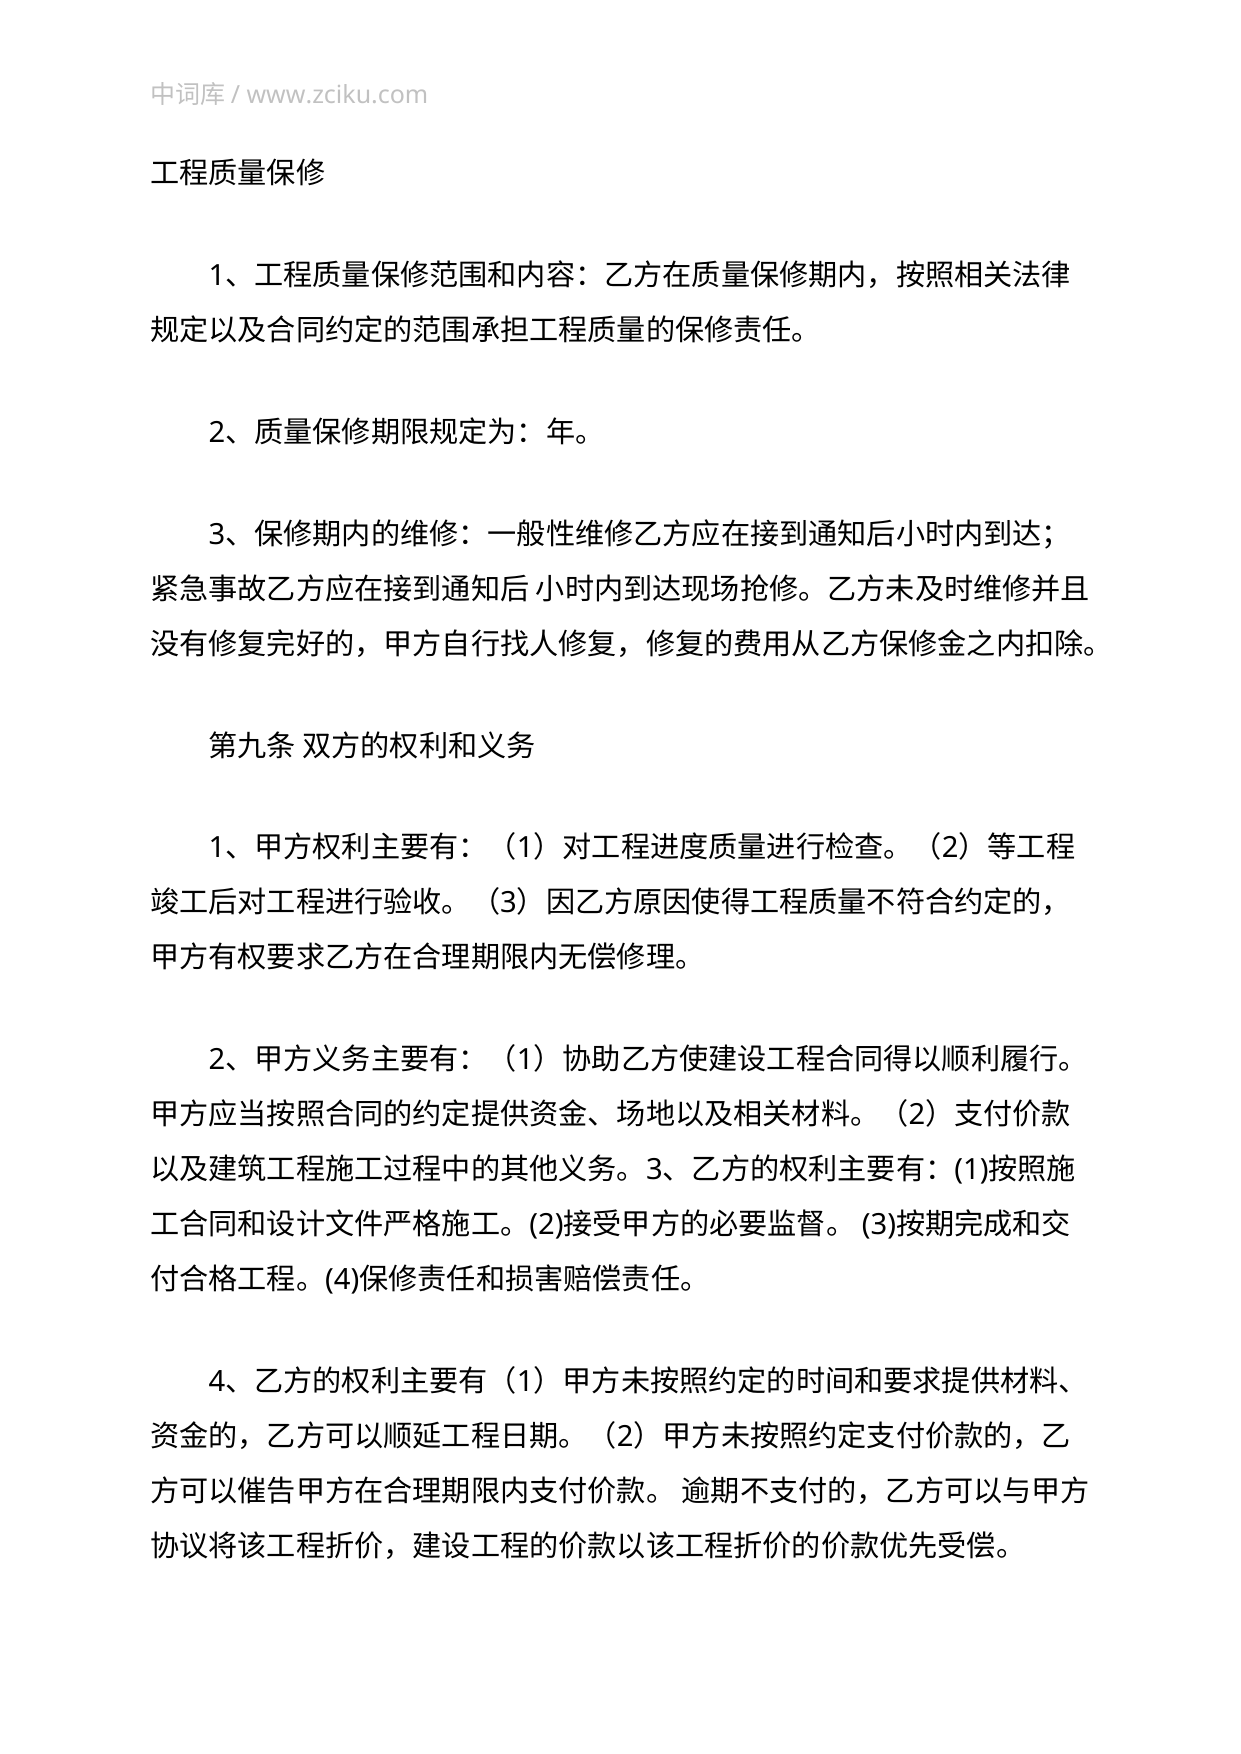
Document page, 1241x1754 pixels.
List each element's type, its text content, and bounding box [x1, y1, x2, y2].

text 2、质量保修期限规定为：年。 [150, 408, 1090, 451]
text 第九条 双方的权利和义务 [150, 722, 1090, 764]
text 1、甲方权利主要有：（1）对工程进度质量进行检查。（2）等工程竣工后对工程进行验收。（3）因乙方原因使得工程质量不符合约定的，甲方有权要求乙方在合理期限内无偿修理。 [150, 824, 1090, 976]
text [150, 150, 1090, 192]
text 1、工程质量保修范围和内容：乙方在质量保修期内，按照相关法律规定以及合同约定的范围承担工程质量的保修责任。 [150, 252, 1090, 349]
text 3、保修期内的维修：一般性维修乙方应在接到通知后小时内到达；紧急事故乙方应在接到通知后 小时内到达现场抢修。乙方未及时维修并且没有修复完好的，甲方自行找人修复，修复的费用从乙方保修金之内扣除。 [150, 511, 1090, 663]
text 4、乙方的权利主要有（1）甲方未按照约定的时间和要求提供材料、资金的，乙方可以顺延工程日期。（2）甲方未按照约定支付价款的，乙方可以催告甲方在合理期限内支付价款。 逾期不支付的，乙方可以与甲方协议将该工程折价，建设工程的价款以该工程折价的价款优先受偿。 [150, 1358, 1090, 1565]
text 2、甲方义务主要有：（1）协助乙方使建设工程合同得以顺利履行。甲方应当按照合同的约定提供资金、场地以及相关材料。（2）支付价款以及建筑工程施工过程中的其他义务。3、乙方的权利主要有：(1)按照施工合同和设计文件严格施工。(2)接受甲方的必要监督。 (3)按期完成和交付合格工程。(4)保修责任和损害赔偿责任。 [150, 1036, 1090, 1298]
